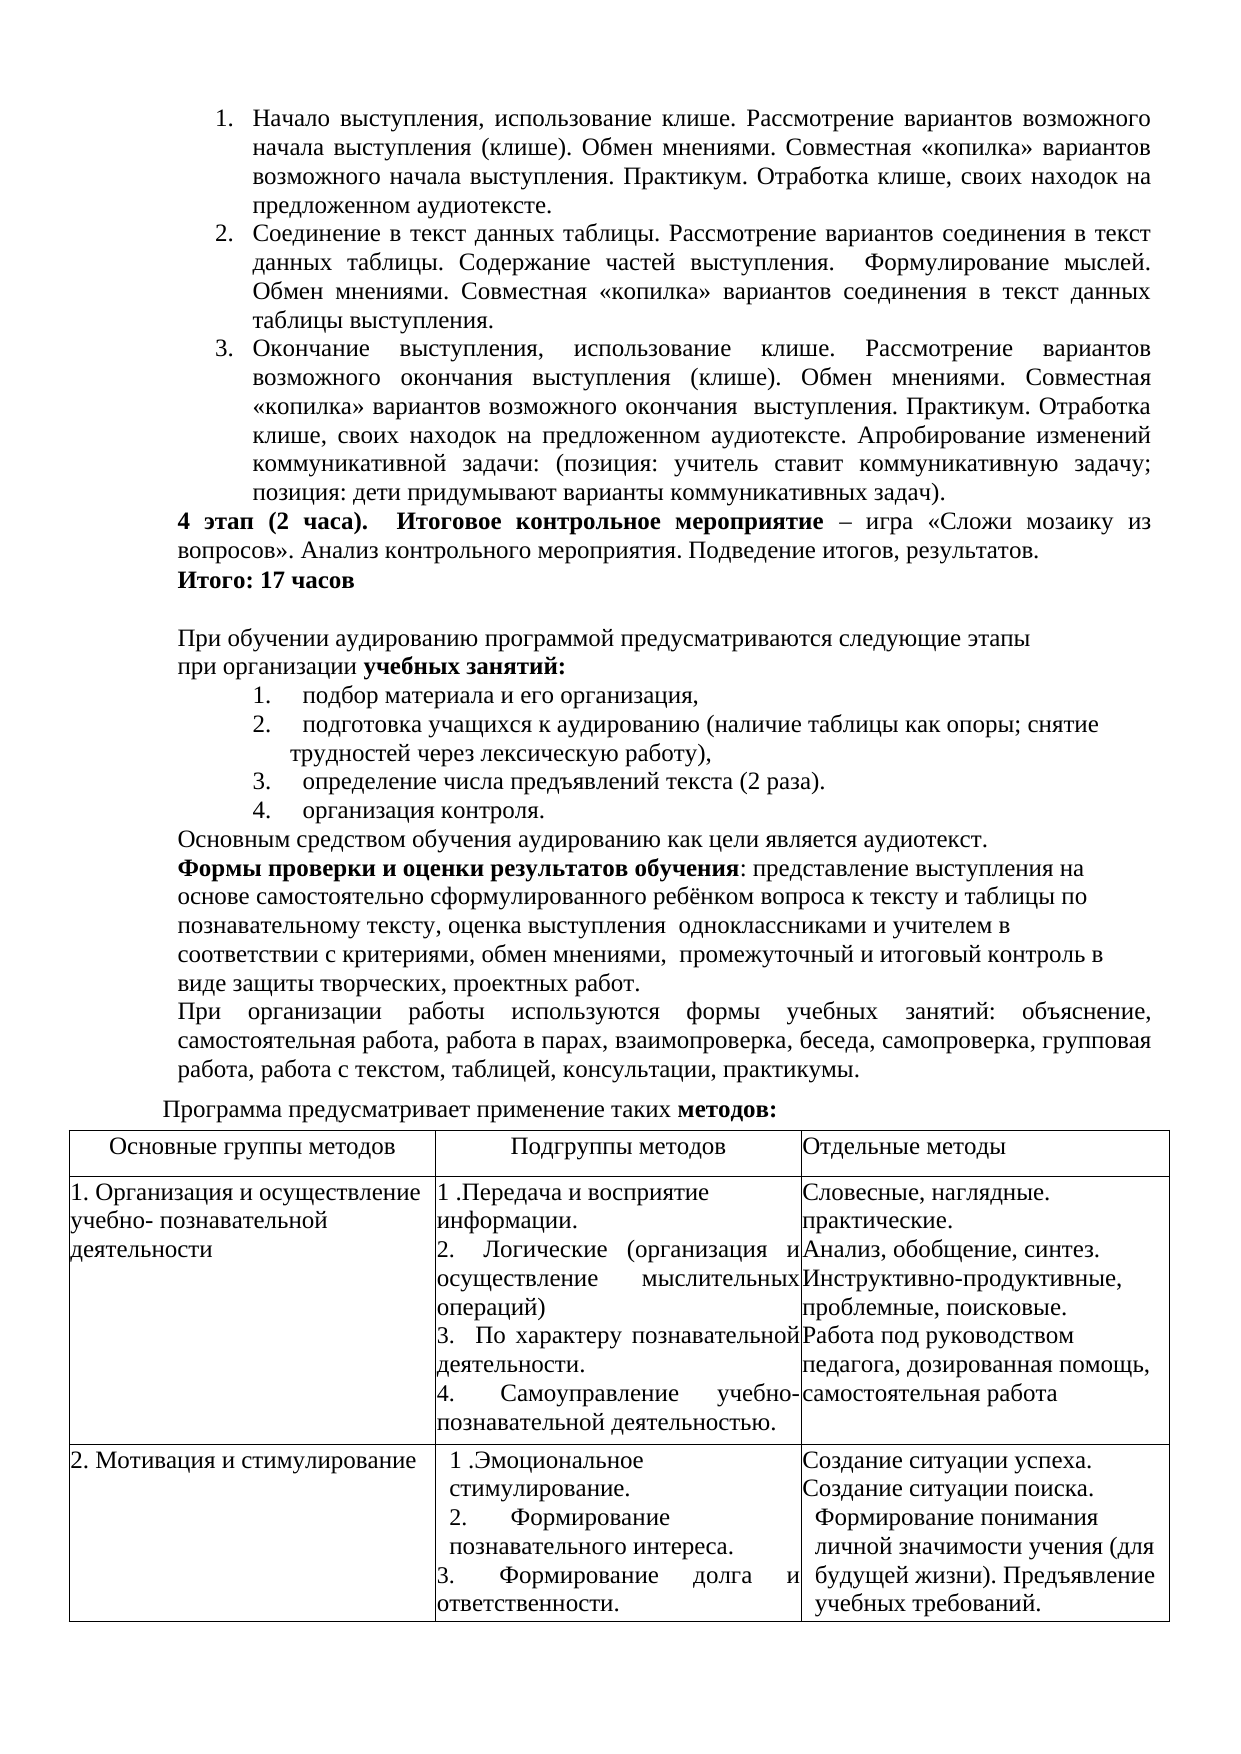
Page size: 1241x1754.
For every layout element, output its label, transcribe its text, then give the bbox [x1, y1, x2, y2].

text 2. подготовка учащихся к аудированию (наличие таблицы как опоры; снятие трудностей через лексическую работу), [252, 709, 1152, 766]
text При организации работы используются формы учебных занятий: объяснение, самостоятельная работа, работа в парах, взаимопроверка, беседа, самопроверка, групповая работа, работа с текстом, таблицей, консультации, практикумы. [177, 996, 1152, 1083]
table_header Подгруппы методов [436, 1131, 801, 1176]
table_header Отдельные методы [802, 1131, 1169, 1176]
text 4. организация контроля. [252, 795, 1152, 824]
text при организации учебных занятий: [177, 651, 1152, 680]
table_cell Создание ситуации успеха. Создание ситуации поиска. Формирование понимания личной значимости учения (для будущей жизни). Предъявление учебных требований. [802, 1445, 1169, 1621]
text При обучении аудированию программой предусматриваются следующие этапы [177, 623, 1152, 651]
text Программа предусматривает применение таких методов: [162, 1083, 1152, 1126]
table_cell 2. Мотивация и стимулирование [70, 1445, 435, 1621]
text 4 этап (2 часа). Итоговое контрольное мероприятие – игра «Сложи мозаику из вопросов». Анализ контрольного мероприятия. Подведение итогов, результатов. [177, 506, 1152, 565]
list Начало выступления, использование клише. Рассмотрение вариантов возможного начала выступления (клише). Обмен мнениями. Совместная «копилка» вариантов возможного начала выступления. Практикум. Отработка клише, своих находок на предложенном аудиотексте. [215, 103, 1152, 218]
text Формы проверки и оценки результатов обучения: представление выступления на основе самостоятельно сформулированного ребёнком вопроса к тексту и таблицы по познавательному тексту, оценка выступления одноклассниками и учителем в соответствии с критериями, обмен мнениями, промежуточный и итоговый контроль в виде защиты творческих, проектных работ. [177, 853, 1152, 996]
table_cell Словесные, наглядные. практические. Анализ, обобщение, синтез. Инструктивно-продуктивные, проблемные, поисковые. Работа под руководством педагога, дозированная помощь, самостоятельная работа [802, 1177, 1169, 1444]
text 1. подбор материала и его организация, [252, 680, 1152, 709]
table_cell 1 .Эмоциональное стимулирование. Формирование познавательного интереса. Формирование долга и ответственности. [436, 1445, 801, 1621]
list Окончание выступления, использование клише. Рассмотрение вариантов возможного окончания выступления (клише). Обмен мнениями. Совместная «копилка» вариантов возможного окончания выступления. Практикум. Отработка клише, своих находок на предложенном аудиотексте. Апробирование изменений коммуникативной задачи: (позиция: учитель ставит коммуникативную задачу; позиция: дети придумывают варианты коммуникативных задач). [215, 333, 1152, 506]
table_cell 1 .Передача и восприятие информации. Логические (организация и осуществление мыслительных операций) По характеру познавательной деятельности. Самоуправление учебно- познавательной деятельностью. [436, 1177, 801, 1444]
text 3. определение числа предъявлений текста (2 раза). [252, 766, 1152, 795]
text Основным средством обучения аудированию как цели является аудиотекст. [177, 824, 1152, 853]
table_cell 1. Организация и осуществление учебно- познавательной деятельности [70, 1177, 435, 1444]
text Итого: 17 часов [177, 565, 1152, 594]
list Соединение в текст данных таблицы. Рассмотрение вариантов соединения в текст данных таблицы. Содержание частей выступления. Формулирование мыслей. Обмен мнениями. Совместная «копилка» вариантов соединения в текст данных таблицы выступления. [215, 218, 1152, 333]
table_header Основные группы методов [70, 1131, 435, 1176]
